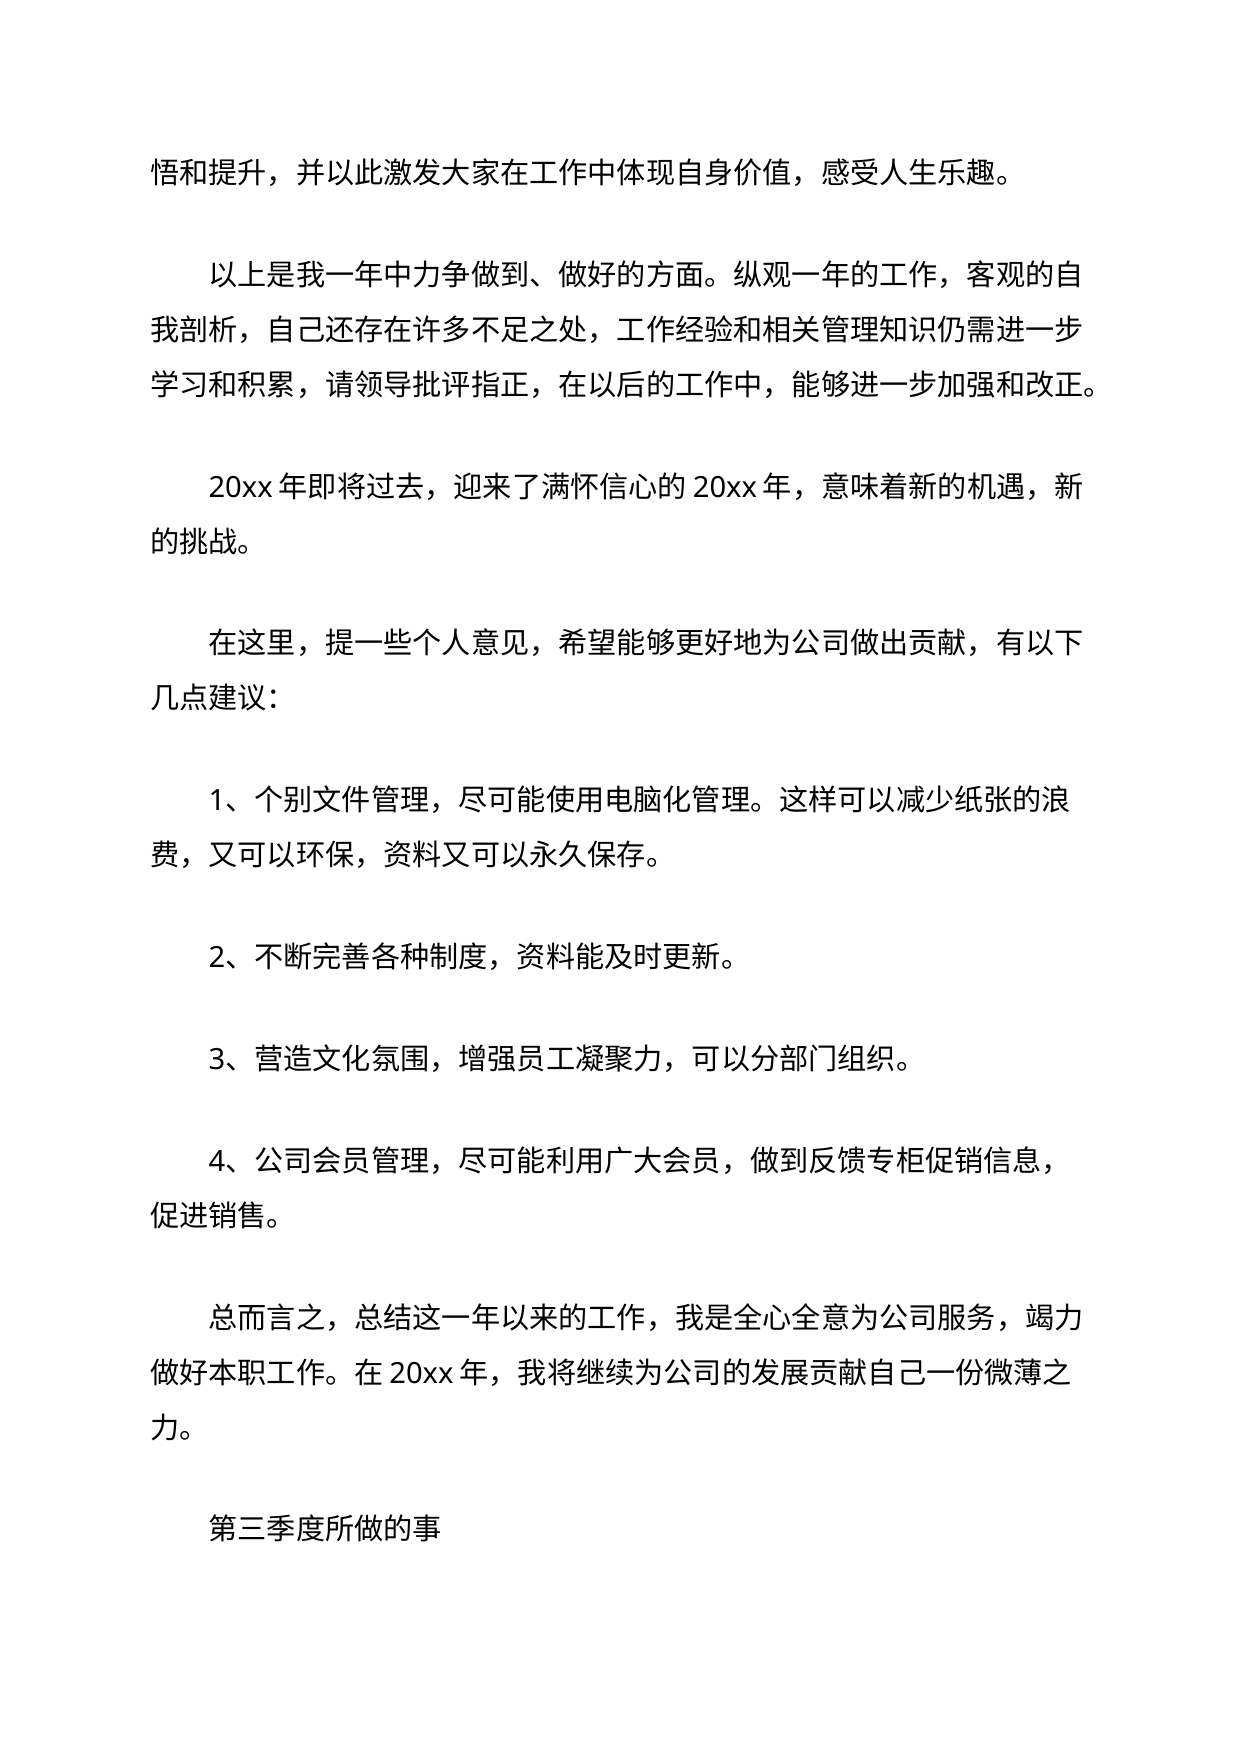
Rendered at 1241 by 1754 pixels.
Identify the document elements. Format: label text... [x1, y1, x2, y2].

text 以上是我一年中力争做到、做好的方面。纵观一年的工作，客观的自我剖析，自己还存在许多不足之处，工作经验和相关管理知识仍需进一步学习和积累，请领导批评指正，在以后的工作中，能够进一步加强和改正。 [150, 252, 1090, 404]
text 总而言之，总结这一年以来的工作，我是全心全意为公司服务，竭力做好本职工作。在20xx年，我将继续为公司的发展贡献自己一份微薄之力。 [150, 1294, 1090, 1446]
text 4、公司会员管理，尽可能利用广大会员，做到反馈专柜促销信息，促进销售。 [150, 1137, 1090, 1235]
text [150, 150, 1090, 192]
text 2、不断完善各种制度，资料能及时更新。 [150, 933, 1090, 976]
text 20xx年即将过去，迎来了满怀信心的20xx年，意味着新的机遇，新的挑战。 [150, 463, 1090, 561]
text 第三季度所做的事 [150, 1506, 1090, 1548]
text 3、营造文化氛围，增强员工凝聚力，可以分部门组织。 [150, 1036, 1090, 1078]
text 1、个别文件管理，尽可能使用电脑化管理。这样可以减少纸张的浪费，又可以环保，资料又可以永久保存。 [150, 777, 1090, 874]
text 在这里，提一些个人意见，希望能够更好地为公司做出贡献，有以下几点建议： [150, 620, 1090, 717]
